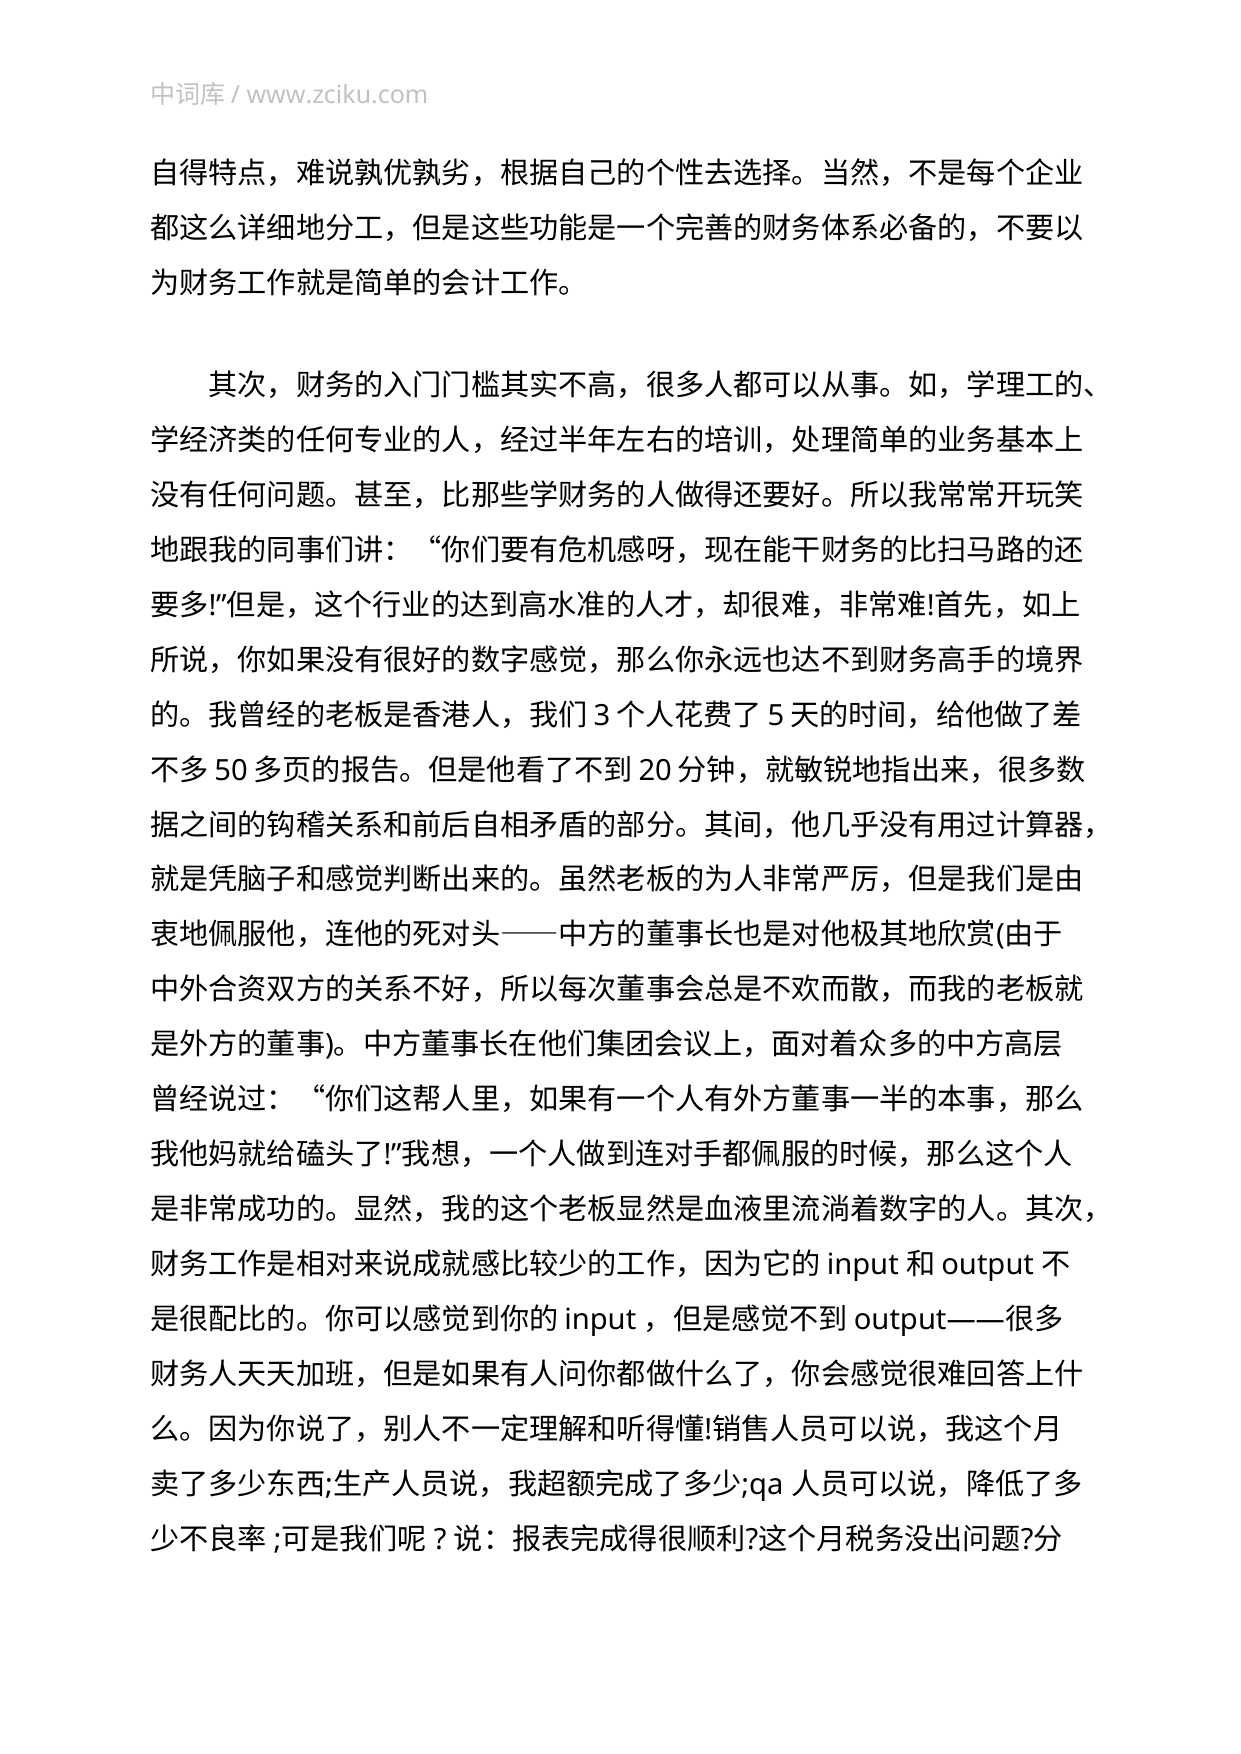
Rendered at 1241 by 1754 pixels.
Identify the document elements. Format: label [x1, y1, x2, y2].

text [150, 362, 1090, 1558]
text [150, 150, 1090, 302]
